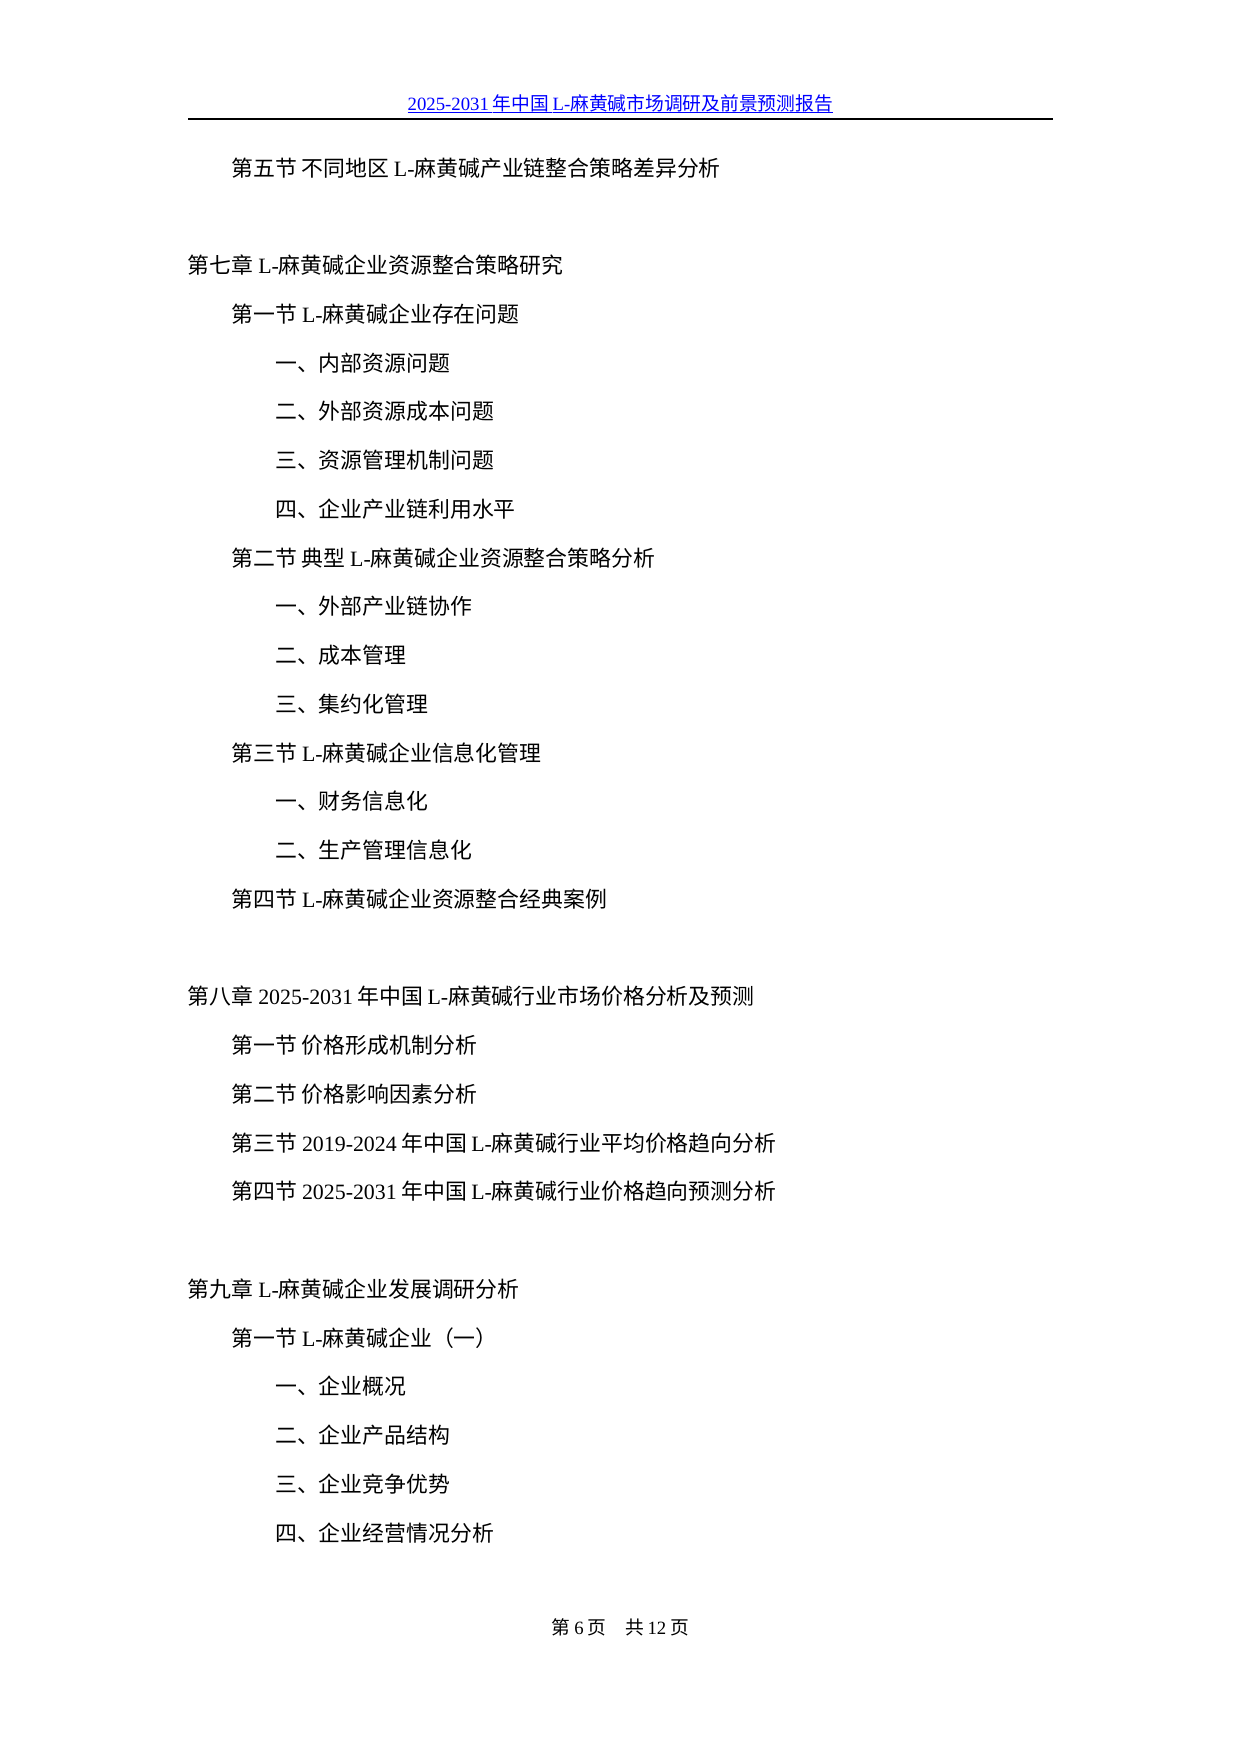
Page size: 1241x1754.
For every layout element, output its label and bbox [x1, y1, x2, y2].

text [187, 150, 1053, 1548]
